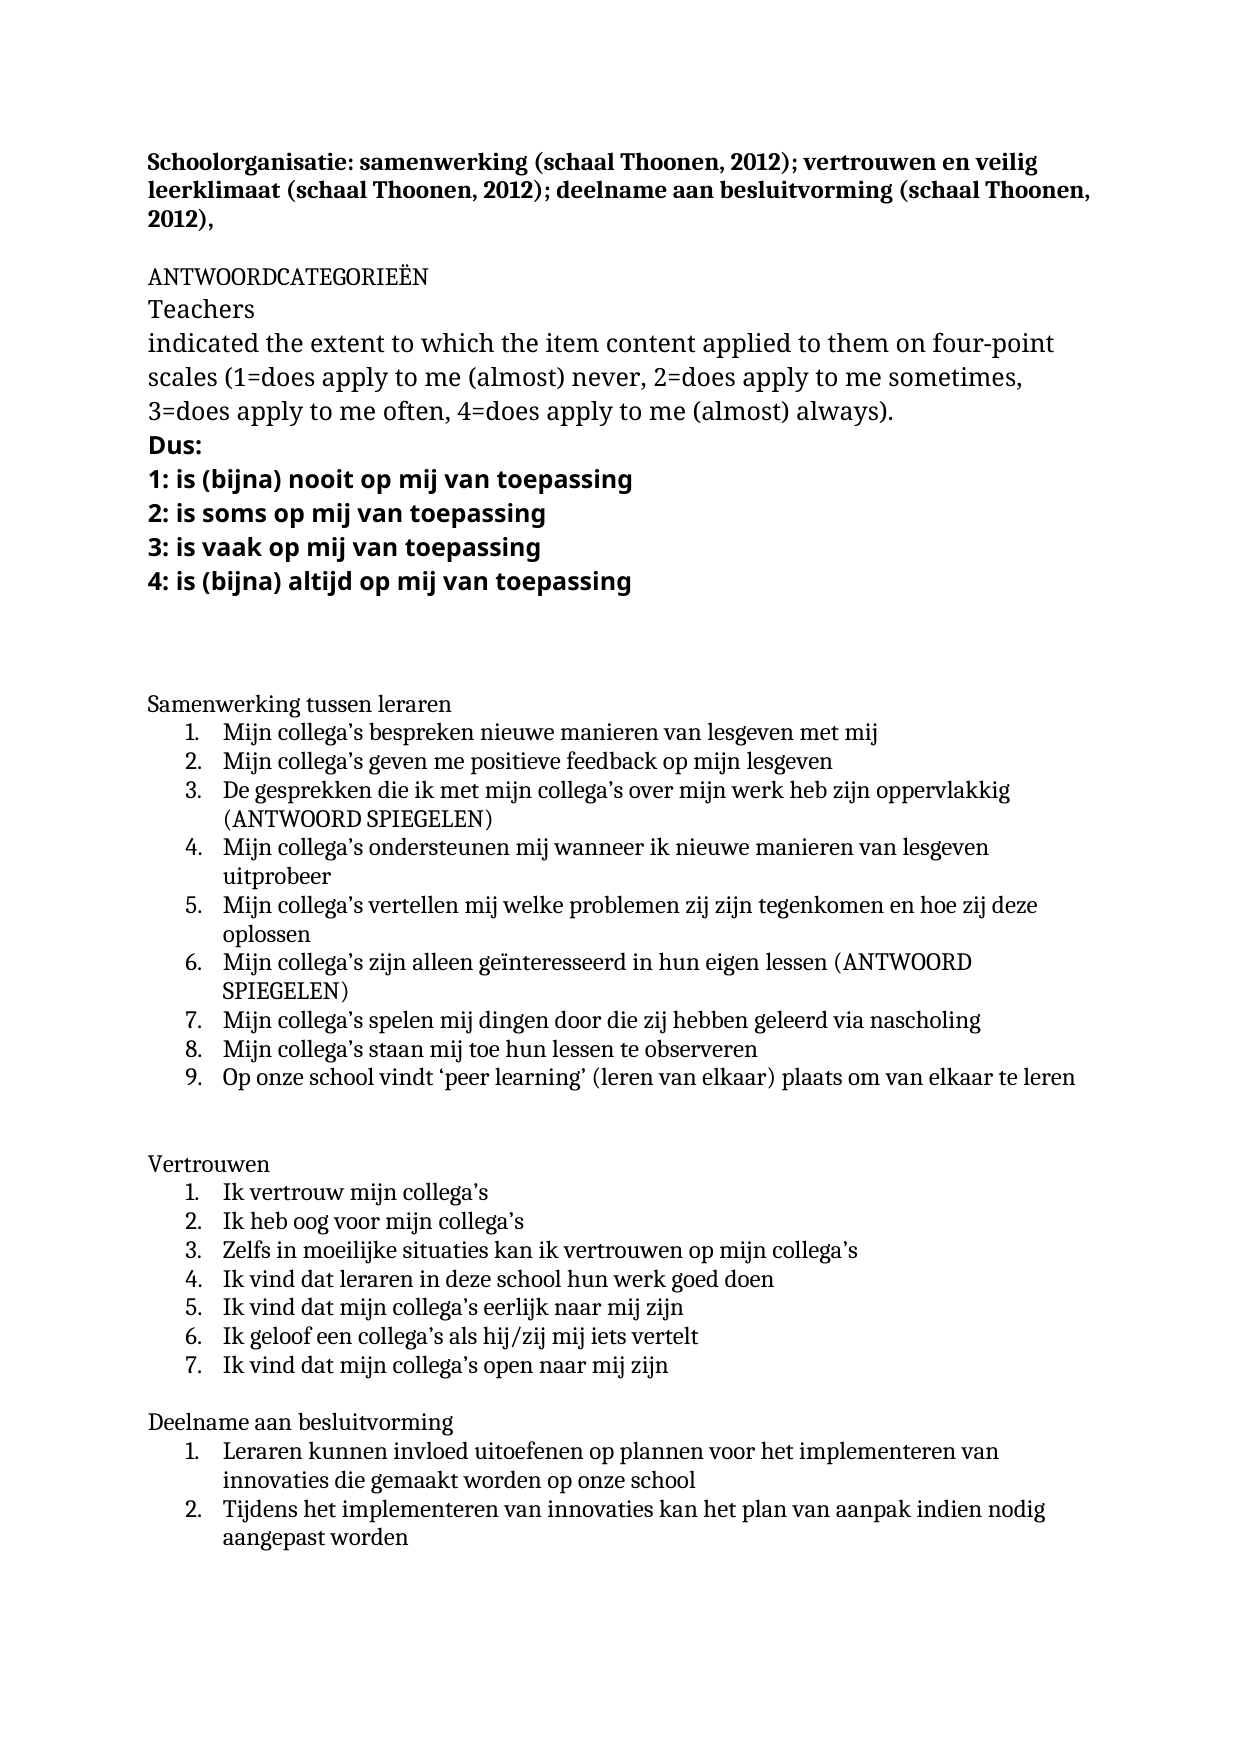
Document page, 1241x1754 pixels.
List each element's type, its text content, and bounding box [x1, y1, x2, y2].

text 1: is (bijna) nooit op mij van toepassing [148, 462, 1093, 496]
list Mijn collega’s ondersteunen mij wanneer ik nieuwe manieren van lesgeven uitprobeer [185, 833, 1093, 891]
list Op onze school vindt ‘peer learning’ (leren van elkaar) plaats om van elkaar te leren [185, 1063, 1093, 1092]
text Schoolorganisatie: samenwerking (schaal Thoonen, 2012); vertrouwen en veilig leerklimaat (schaal Thoonen, 2012); deelname aan besluitvorming (schaal Thoonen, 2012), [148, 148, 1093, 234]
text scales (1=does apply to me (almost) never, 2=does apply to me sometimes, [148, 359, 1093, 393]
text 2: is soms op mij van toepassing [148, 496, 1093, 530]
text Deelname aan besluitvorming [148, 1408, 1093, 1437]
text Teachers [148, 291, 1093, 325]
list Ik vind dat leraren in deze school hun werk goed doen [185, 1264, 1093, 1293]
list Ik vind dat mijn collega’s eerlijk naar mij zijn [185, 1293, 1093, 1322]
list Mijn collega’s geven me positieve feedback op mijn lesgeven [185, 747, 1093, 776]
text Vertrouwen [148, 1149, 1093, 1178]
text 3=does apply to me often, 4=does apply to me (almost) always). [148, 393, 1093, 428]
list De gesprekken die ik met mijn collega’s over mijn werk heb zijn oppervlakkig (ANTWOORD SPIEGELEN) [185, 776, 1093, 833]
text ANTWOORDCATEGORIEËN [148, 263, 1093, 291]
list Leraren kunnen invloed uitoefenen op plannen voor het implementeren van innovaties die gemaakt worden op onze school [185, 1437, 1093, 1494]
list Mijn collega’s spelen mij dingen door die zij hebben geleerd via nascholing [185, 1006, 1093, 1034]
list Mijn collega’s vertellen mij welke problemen zij zijn tegenkomen en hoe zij deze oplossen [185, 891, 1093, 948]
text Samenwerking tussen leraren [148, 689, 1093, 718]
list Ik vertrouw mijn collega’s [185, 1178, 1093, 1207]
list Mijn collega’s zijn alleen geïnteresseerd in hun eigen lessen (ANTWOORD SPIEGELEN) [185, 948, 1093, 1006]
text 4: is (bijna) altijd op mij van toepassing [148, 564, 1093, 598]
list Ik heb oog voor mijn collega’s [185, 1207, 1093, 1236]
list Mijn collega’s bespreken nieuwe manieren van lesgeven met mij [185, 718, 1093, 747]
list Tijdens het implementeren van innovaties kan het plan van aanpak indien nodig aangepast worden [185, 1494, 1093, 1552]
text Dus: [148, 428, 1093, 462]
list Zelfs in moeilijke situaties kan ik vertrouwen op mijn collega’s [185, 1236, 1093, 1264]
text indicated the extent to which the item content applied to them on four-point [148, 325, 1093, 359]
list Mijn collega’s staan mij toe hun lessen te observeren [185, 1034, 1093, 1063]
list Ik geloof een collega’s als hij/zij mij iets vertelt [185, 1322, 1093, 1351]
list Ik vind dat mijn collega’s open naar mij zijn [185, 1351, 1093, 1379]
text 3: is vaak op mij van toepassing [148, 530, 1093, 564]
